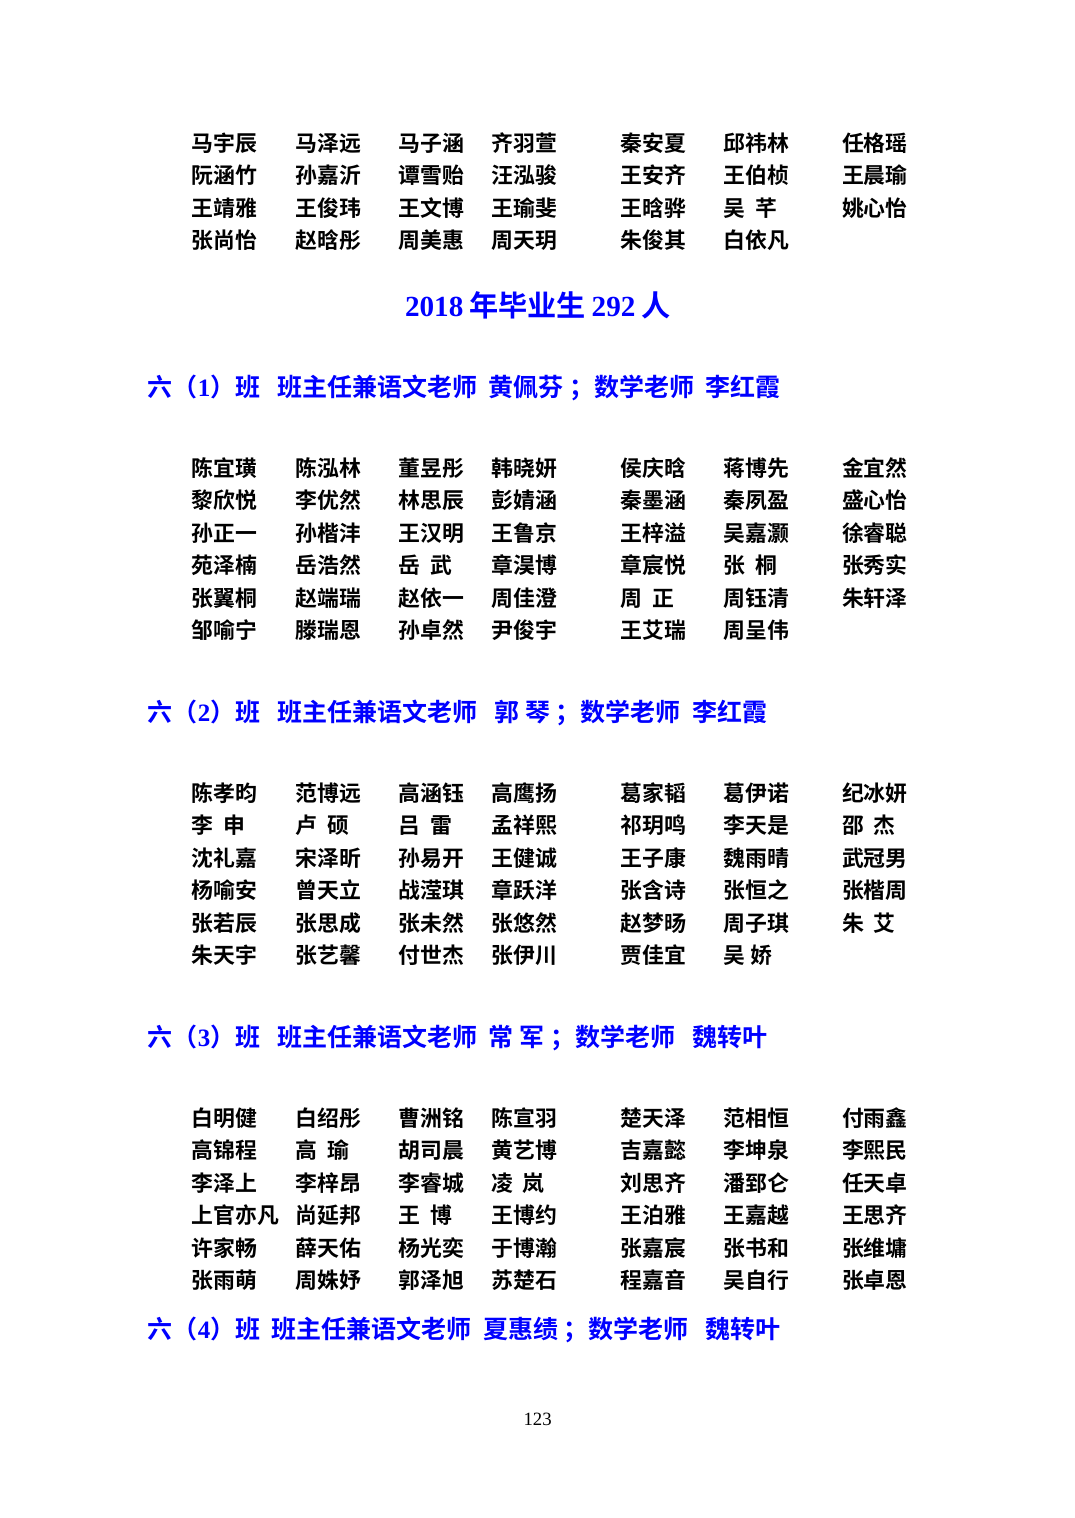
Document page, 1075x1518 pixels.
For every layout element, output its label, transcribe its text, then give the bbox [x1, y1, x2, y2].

text 六（1）班 班主任兼语文老师 黄佩芬 ；数学老师 李红霞 [148, 353, 927, 418]
text 张尚怡 赵晗彤 周美惠 周天玥 朱俊其 白依凡 [148, 223, 927, 255]
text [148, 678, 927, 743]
text 陈宜璜 陈泓林 董昱彤 韩晓妍 侯庆晗 蒋博先 金宜然 [148, 450, 927, 483]
text 阮涵竹 孙嘉沂 谭雪贻 汪泓骏 王安齐 王伯桢 王晨瑜 [148, 158, 927, 190]
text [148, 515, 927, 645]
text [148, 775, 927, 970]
text 2018年毕业生292人 [148, 271, 927, 336]
text 马宇辰 马泽远 马子涵 齐羽萱 秦安夏 邱祎林 任格瑶 [148, 125, 927, 158]
text 王靖雅 王俊玮 王文博 王瑜斐 王晗骅 吴 芊 姚心怡 [148, 190, 927, 223]
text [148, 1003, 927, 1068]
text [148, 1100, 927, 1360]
text 黎欣悦 李优然 林思辰 彭婧涵 秦墨涵 秦夙盈 盛心怡 [148, 483, 927, 515]
